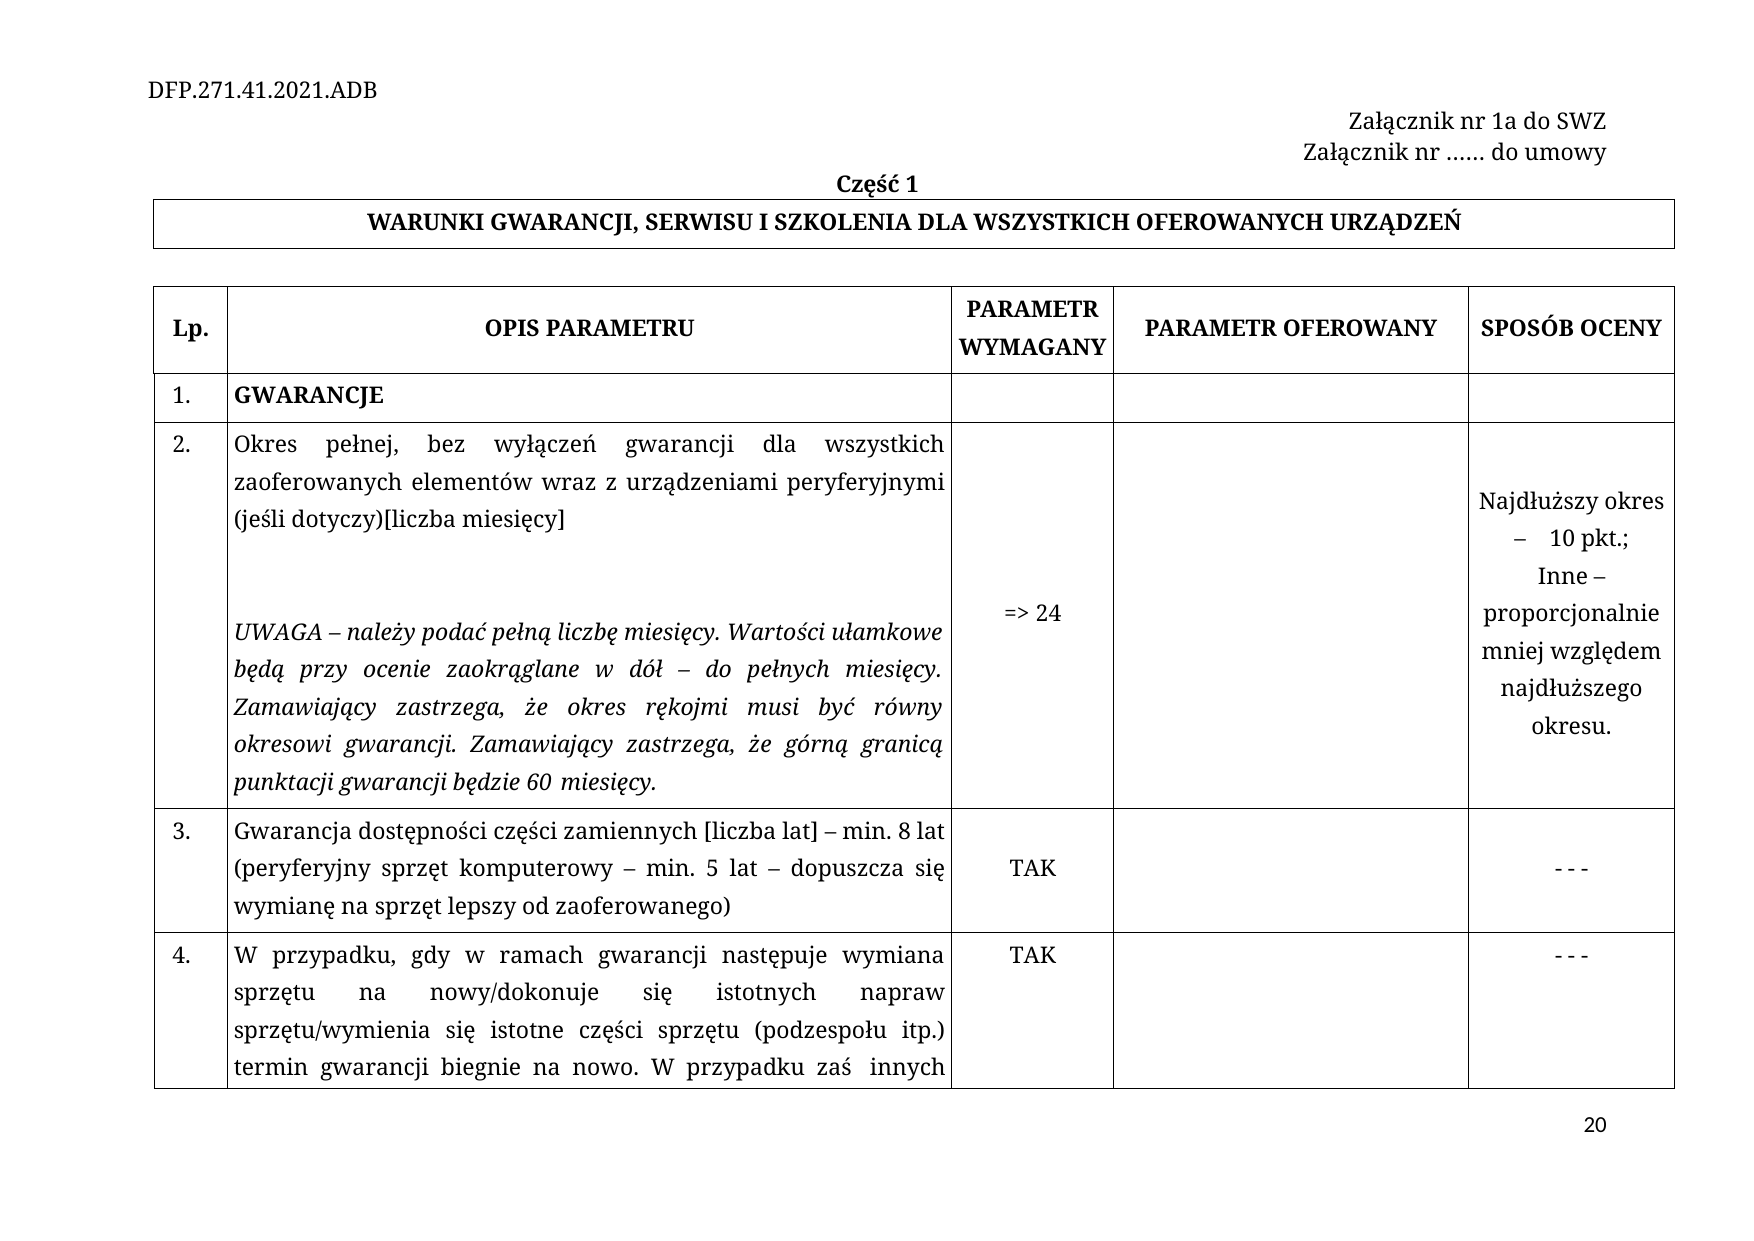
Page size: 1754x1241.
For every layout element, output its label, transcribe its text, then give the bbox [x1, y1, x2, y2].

table_cell TAK [952, 809, 1113, 932]
table_cell TAK [952, 933, 1113, 1088]
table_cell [228, 933, 951, 1088]
table_header OPIS PARAMETRU [228, 287, 951, 373]
table_cell Najdłuższy okres – 10 pkt.; Inne – proporcjonalnie mniej względem najdłuższego okresu. [1469, 423, 1674, 808]
table_cell [1114, 423, 1468, 808]
table_header SPOSÓB OCENY [1469, 287, 1674, 373]
table_header WARUNKI GWARANCJI, SERWISU I SZKOLENIA DLA WSZYSTKICH OFEROWANYCH URZĄDZEŃ [154, 200, 1674, 248]
table_cell [952, 374, 1113, 422]
table_cell Okres pełnej, bez wyłączeń gwarancji dla wszystkich zaoferowanych elementów wraz z urządzeniami peryferyjnymi (jeśli dotyczy)[liczba miesięcy] UWAGA – należy podać pełną liczbę miesięcy. Wartości ułamkowe będą przy ocenie zaokrąglane w dół – do pełnych miesięcy. Zamawiający zastrzega, że okres rękojmi musi być równy okresowi gwarancji. Zamawiający zastrzega, że górną granicą punktacji gwarancji będzie 60 miesięcy. [228, 423, 951, 808]
table_cell [1114, 809, 1468, 932]
table_header PARAMETR WYMAGANY [952, 287, 1113, 373]
table_cell [1114, 374, 1468, 422]
table_cell [1114, 933, 1468, 1088]
table_cell Gwarancja dostępności części zamiennych [liczba lat] – min. 8 lat (peryferyjny sprzęt komputerowy – min. 5 lat – dopuszcza się wymianę na sprzęt lepszy od zaoferowanego) [228, 809, 951, 932]
table_cell [155, 809, 227, 932]
table_cell [155, 374, 227, 422]
table_cell => 24 [952, 423, 1113, 808]
table_cell - - - [1469, 809, 1674, 932]
table_header PARAMETR OFEROWANY [1114, 287, 1468, 373]
table_header Lp. [154, 287, 227, 373]
table_cell [155, 423, 227, 808]
table_cell - - - [1469, 933, 1674, 1088]
table_cell [155, 933, 227, 1088]
table_cell GWARANCJE [228, 374, 951, 422]
table_cell [1469, 374, 1674, 422]
